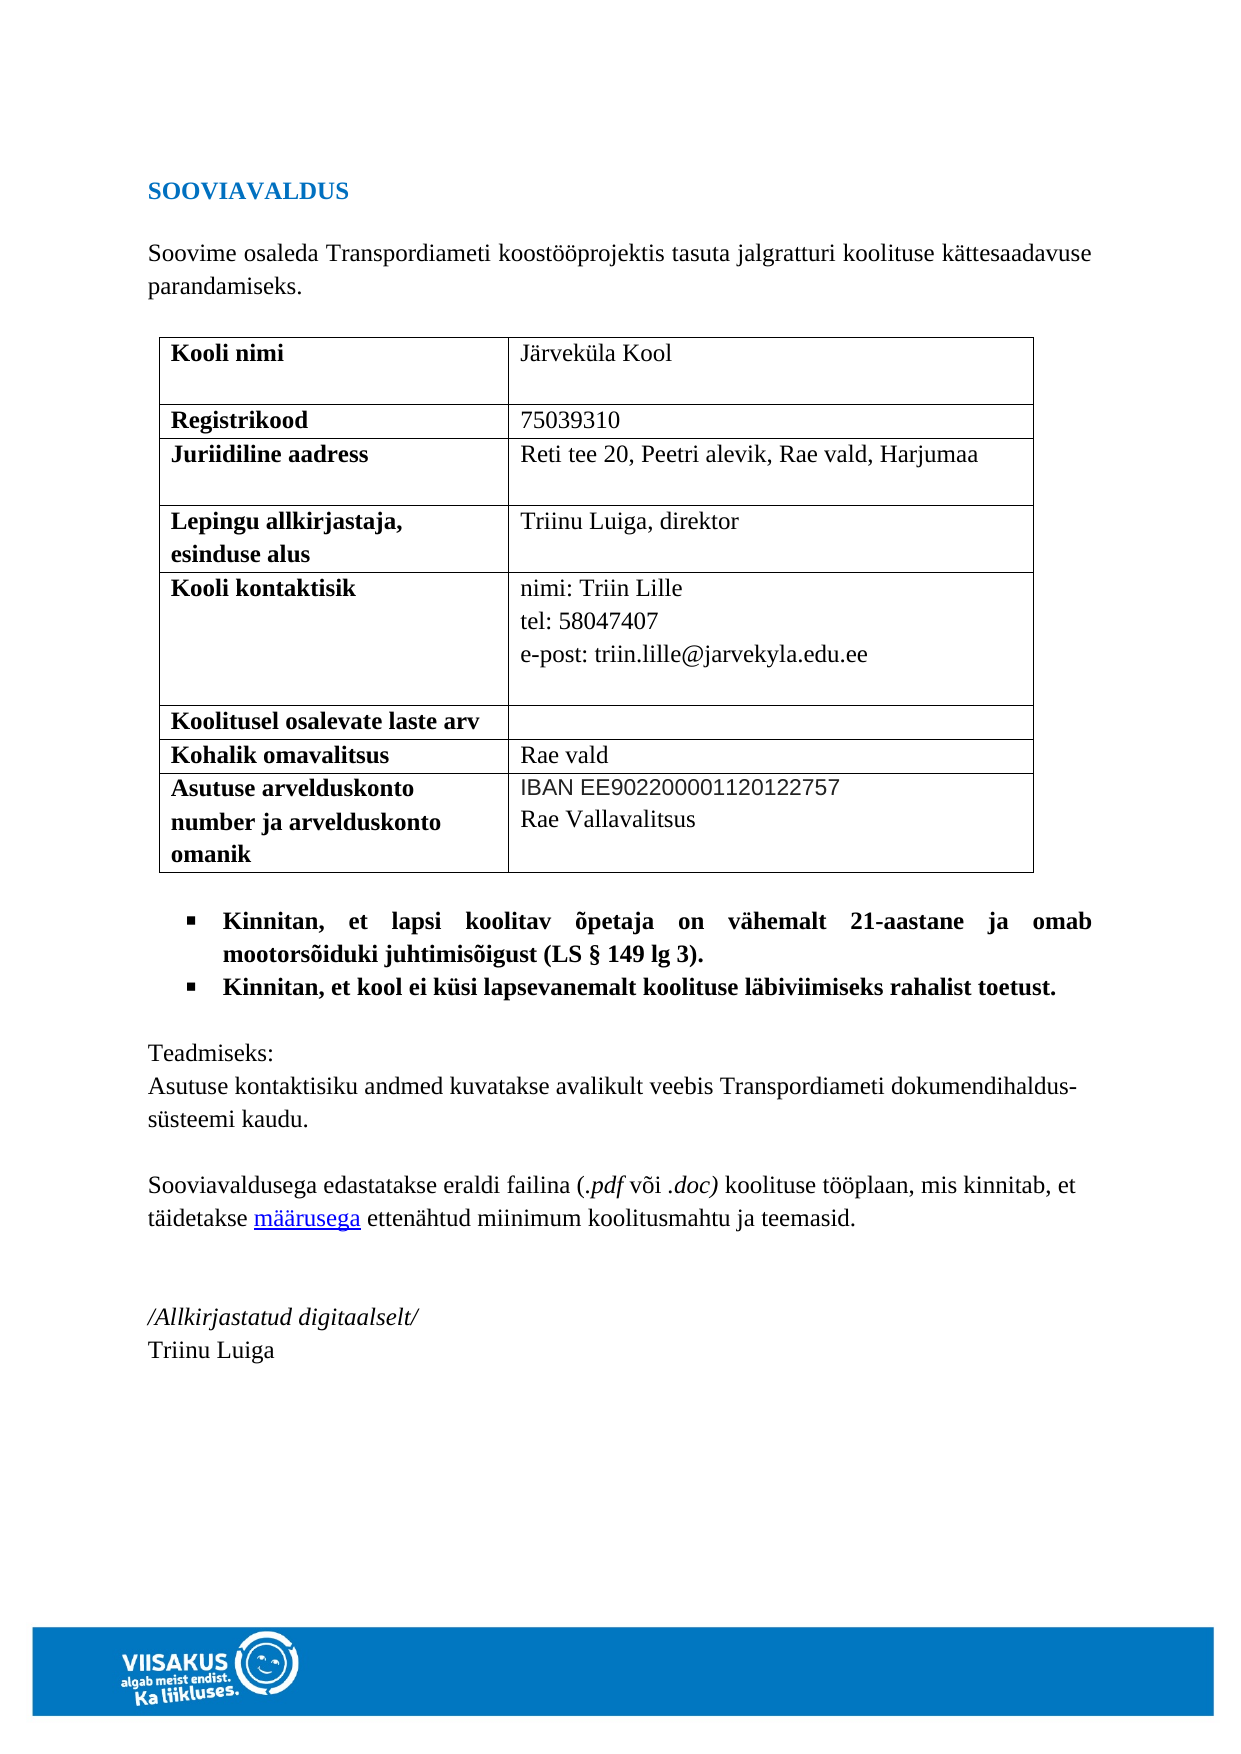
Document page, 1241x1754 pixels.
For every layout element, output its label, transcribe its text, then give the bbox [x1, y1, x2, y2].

table_cell IBAN EE902200001120122757 Rae Vallavalitsus [509, 774, 1033, 872]
text Sooviavaldusega edastatakse eraldi failina (.pdf või .doc) koolituse tööplaan, mis kinnitab, et täidetakse määrusega ettenähtud miinimum koolitusmahtu ja teemasid. [148, 1170, 1093, 1232]
picture [25, 1622, 1221, 1723]
table_cell Triinu Luiga, direktor [509, 506, 1033, 572]
list Kinnitan, et lapsi koolitav õpetaja on vähemalt 21-aastane ja omab mootorsõiduki juhtimisõigust (LS § 149 lg 3). [185, 906, 1093, 968]
table_cell Rae vald [509, 740, 1033, 772]
table_cell nimi: Triin Lille tel: 58047407 e-post: triin.lille@jarvekyla.edu.ee [509, 573, 1033, 705]
list Kinnitan, et kool ei küsi lapsevanemalt koolituse läbiviimiseks rahalist toetust. [185, 972, 1093, 1001]
table_cell [509, 706, 1033, 739]
table_cell Juriidiline aadress [160, 439, 508, 505]
text Triinu Luiga [148, 1336, 1093, 1364]
text /Allkirjastatud digitaalselt/ [148, 1302, 1093, 1331]
table_header Järveküla Kool [509, 338, 1033, 404]
table_cell Kohalik omavalitsus [160, 740, 508, 772]
table_cell Kooli kontaktisik [160, 573, 508, 705]
text Asutuse kontaktisiku andmed kuvatakse avalikult veebis Transpordiameti dokumendihaldus-süsteemi kaudu. [148, 1071, 1093, 1133]
table_cell Reti tee 20, Peetri alevik, Rae vald, Harjumaa [509, 439, 1033, 505]
table_cell 75039310 [509, 405, 1033, 438]
table_cell Asutuse arvelduskonto number ja arvelduskonto omanik [160, 774, 508, 872]
text Teadmiseks: [148, 1038, 1093, 1067]
table_cell Koolitusel osalevate laste arv [160, 706, 508, 739]
table_cell Registrikood [160, 405, 508, 438]
table_cell Lepingu allkirjastaja, esinduse alus [160, 506, 508, 572]
text SOOVIAVALDUS [148, 176, 1093, 205]
text Soovime osaleda Transpordiameti koostööprojektis tasuta jalgratturi koolituse kättesaadavuse parandamiseks. [148, 238, 1093, 300]
table_header Kooli nimi [160, 338, 508, 404]
